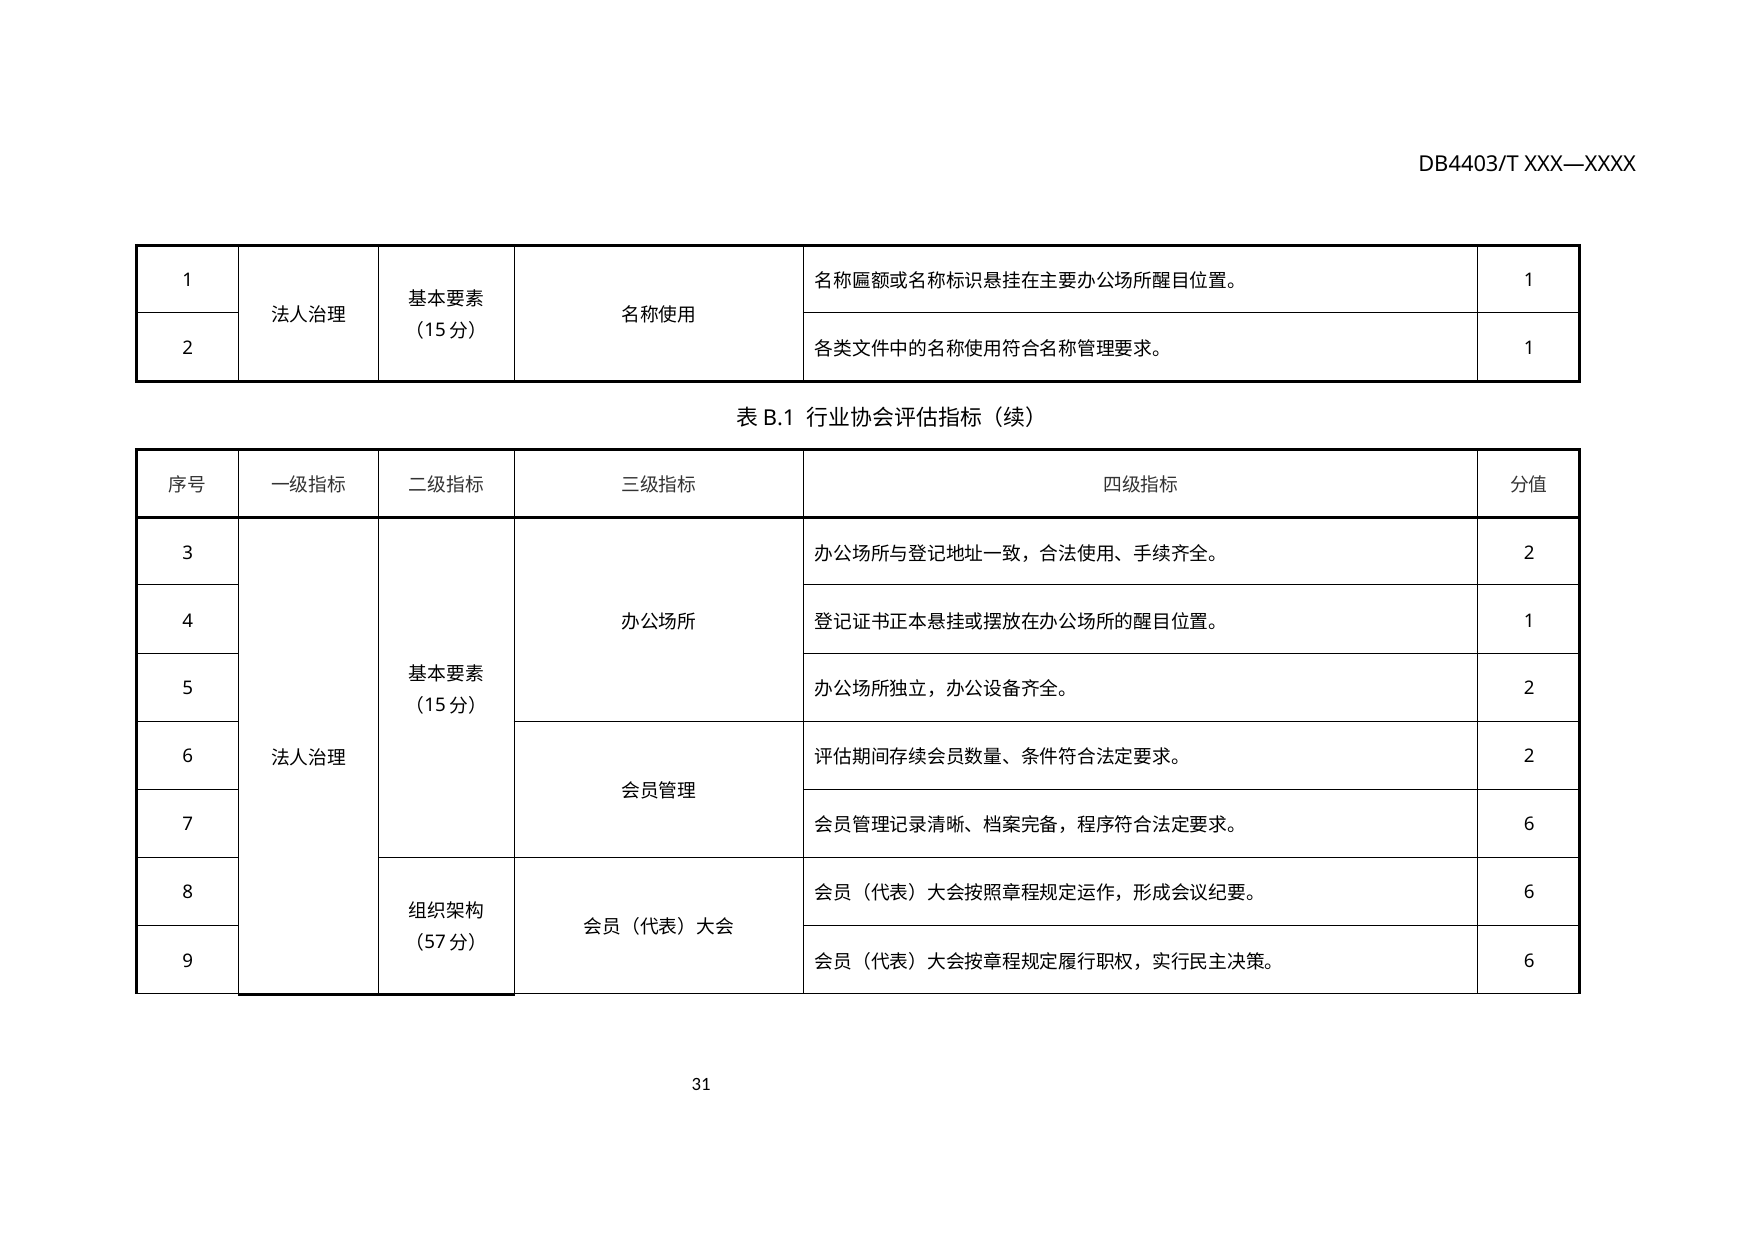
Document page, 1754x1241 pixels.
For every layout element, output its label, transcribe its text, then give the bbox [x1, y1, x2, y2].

table_cell 基本要素 （15分） [379, 247, 514, 380]
table_cell 2 [1478, 654, 1578, 721]
table_cell 5 [138, 654, 238, 721]
table_cell 2 [1478, 722, 1578, 789]
table_cell 法人治理 [239, 519, 378, 993]
table_cell 1 [1478, 585, 1578, 652]
table_cell 法人治理 [239, 247, 378, 380]
table_header 序号 [138, 451, 238, 516]
list 表B.1 行业协会评估指标（续） [148, 399, 1636, 432]
table_header 四级指标 [804, 451, 1477, 516]
table_cell 会员（代表）大会 [515, 858, 803, 993]
table_cell 组织架构 （57分） [379, 858, 514, 993]
table_cell 6 [1478, 790, 1578, 857]
table_cell 2 [1478, 519, 1578, 584]
table_cell 各类文件中的名称使用符合名称管理要求。 [804, 313, 1477, 380]
table_cell 登记证书正本悬挂或摆放在办公场所的醒目位置。 [804, 585, 1477, 652]
table_cell 9 [138, 926, 238, 993]
table_cell 6 [1478, 926, 1578, 993]
table_cell 2 [138, 313, 238, 380]
table_cell 1 [138, 247, 238, 312]
table_cell 6 [138, 722, 238, 789]
table_cell 1 [1478, 247, 1578, 312]
table_header 三级指标 [515, 451, 803, 516]
table_cell 会员管理 [515, 722, 803, 857]
table_cell 办公场所独立，办公设备齐全。 [804, 654, 1477, 721]
table_cell 会员（代表）大会按照章程规定运作，形成会议纪要。 [804, 858, 1477, 925]
table_cell 8 [138, 858, 238, 925]
table_cell 基本要素 （15分） [379, 519, 514, 857]
table_cell 7 [138, 790, 238, 857]
table_header 一级指标 [239, 451, 378, 516]
table_cell 1 [1478, 313, 1578, 380]
table_cell 名称匾额或名称标识悬挂在主要办公场所醒目位置。 [804, 247, 1477, 312]
table_header 分值 [1478, 451, 1578, 516]
table_cell 6 [1478, 858, 1578, 925]
table_cell 名称使用 [515, 247, 803, 380]
table_cell 3 [138, 519, 238, 584]
table_header 二级指标 [379, 451, 514, 516]
table_cell 会员（代表）大会按章程规定履行职权，实行民主决策。 [804, 926, 1477, 993]
table_cell 办公场所 [515, 519, 803, 721]
table_cell 4 [138, 585, 238, 652]
table_cell 评估期间存续会员数量、条件符合法定要求。 [804, 722, 1477, 789]
table_cell 会员管理记录清晰、档案完备，程序符合法定要求。 [804, 790, 1477, 857]
table_cell 办公场所与登记地址一致，合法使用、手续齐全。 [804, 519, 1477, 584]
